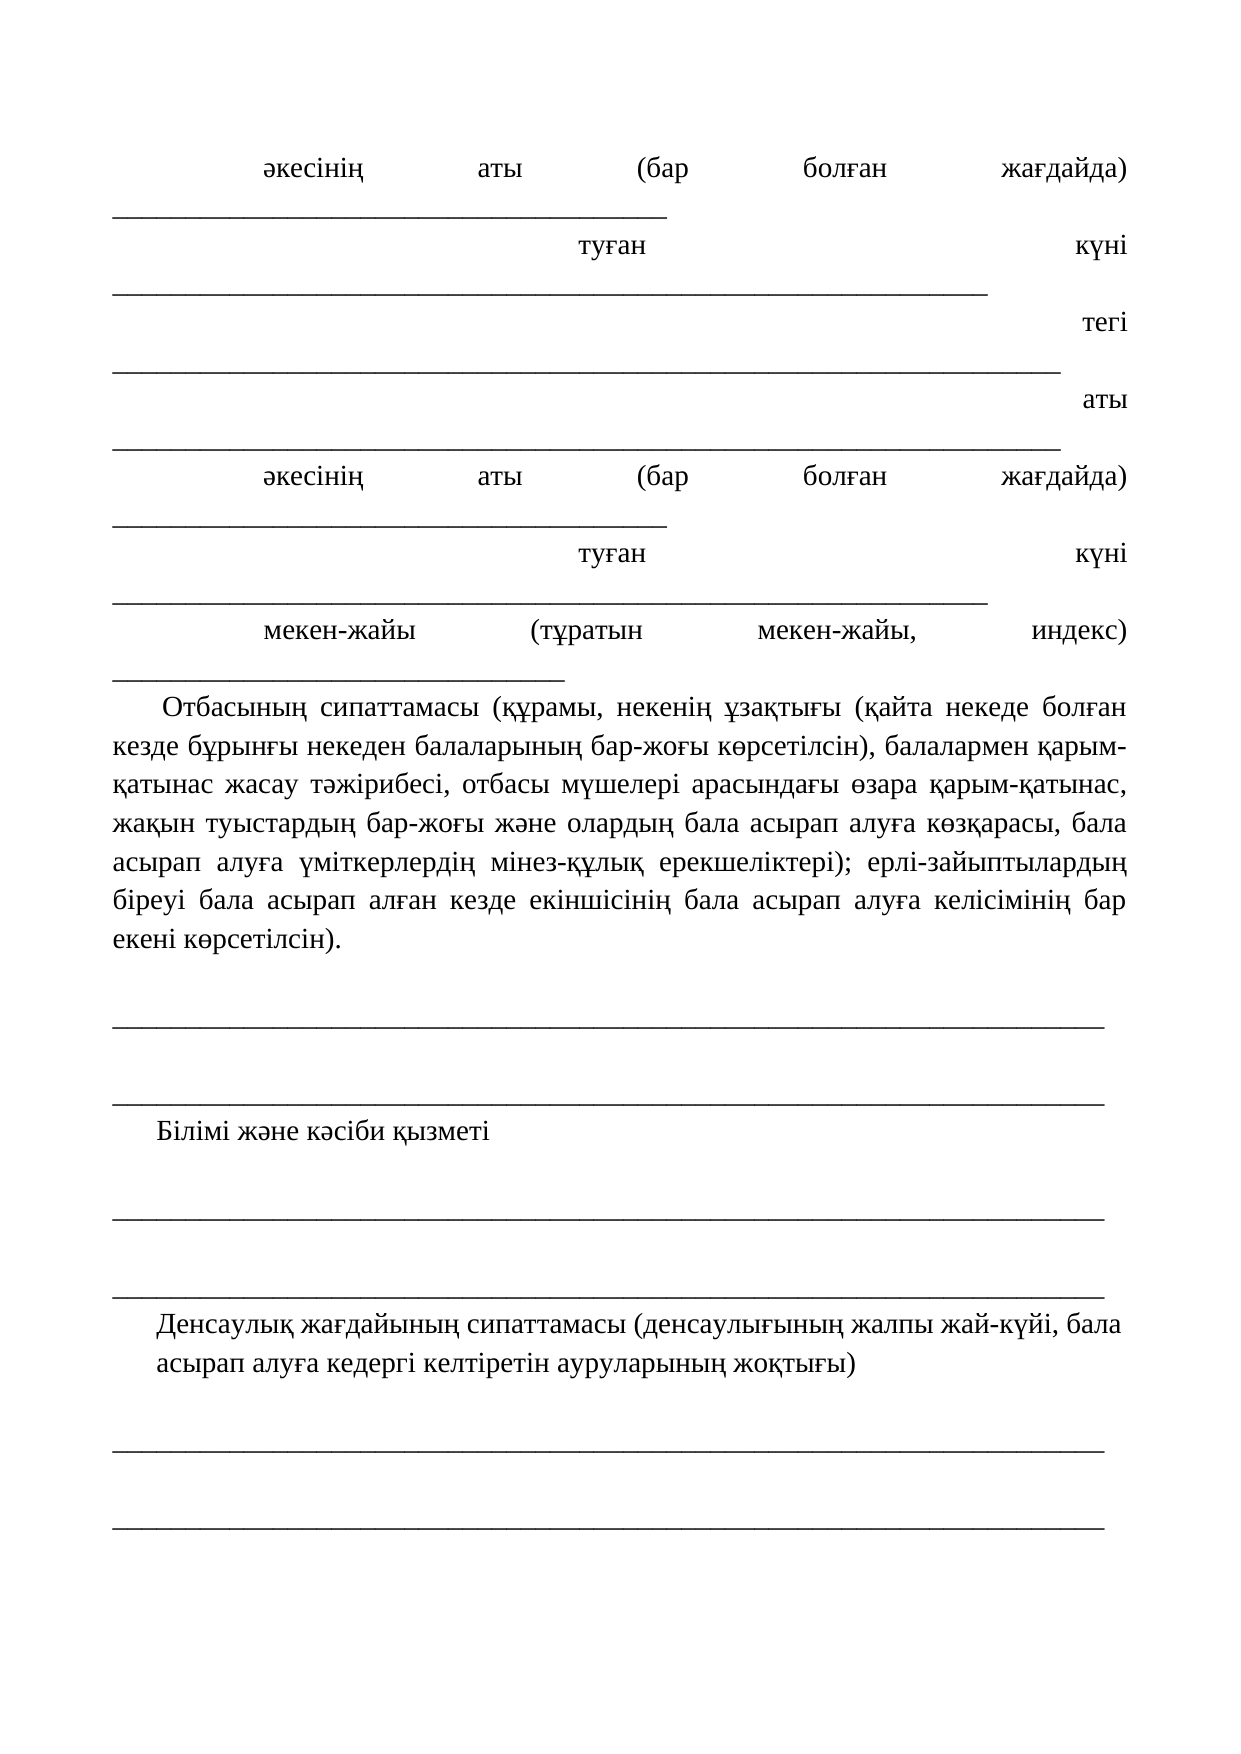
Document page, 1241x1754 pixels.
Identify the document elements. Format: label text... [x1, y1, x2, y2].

text Отбасының сипаттамасы (құрамы, некенің ұзақтығы (қайта некеде болған кезде бұрынғы некеден балаларының бар-жоғы көрсетілсін), балалармен қарым-қатынас жасау тәжірибесі, отбасы мүшелері арасындағы өзара қарым-қатынас, жақын туыстардың бар-жоғы және олардың бала асырап алуға көзқарасы, бала асырап алуға үміткерлердің мінез-құлық ерекшеліктері); ерлі-зайыптылардың біреуі бала асырап алған кезде екіншісінің бала асырап алуға келісімінің бар екені көрсетілсін). [112, 689, 1128, 954]
text ____________________________________________________________________ [112, 1229, 1128, 1301]
text ____________________________________________________________________ [112, 1152, 1128, 1224]
text тегі _________________________________________________________________ [112, 304, 1128, 376]
text туған күні ____________________________________________________________ [112, 227, 1128, 299]
text Білімі және кәсіби қызметі [112, 1113, 1128, 1147]
text Денсаулық жағдайының сипаттамасы (денсаулығының жалпы жай-күйі, бала [112, 1306, 1128, 1340]
text ____________________________________________________________________ [112, 1036, 1128, 1108]
text мекен-жайы (тұратын мекен-жайы, индекс) _______________________________ [112, 612, 1128, 684]
text ____________________________________________________________________ [112, 959, 1128, 1031]
text туған күні ____________________________________________________________ [112, 535, 1128, 607]
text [112, 1460, 1128, 1532]
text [112, 1383, 1128, 1455]
text аты _________________________________________________________________ [112, 381, 1128, 453]
text әкесінің аты (бар болған жағдайда) ______________________________________ [112, 458, 1128, 530]
text әкесінің аты (бар болған жағдайда) ______________________________________ [112, 150, 1128, 222]
text асырап алуға кедергі келтіретін ауруларының жоқтығы) [112, 1345, 1128, 1378]
